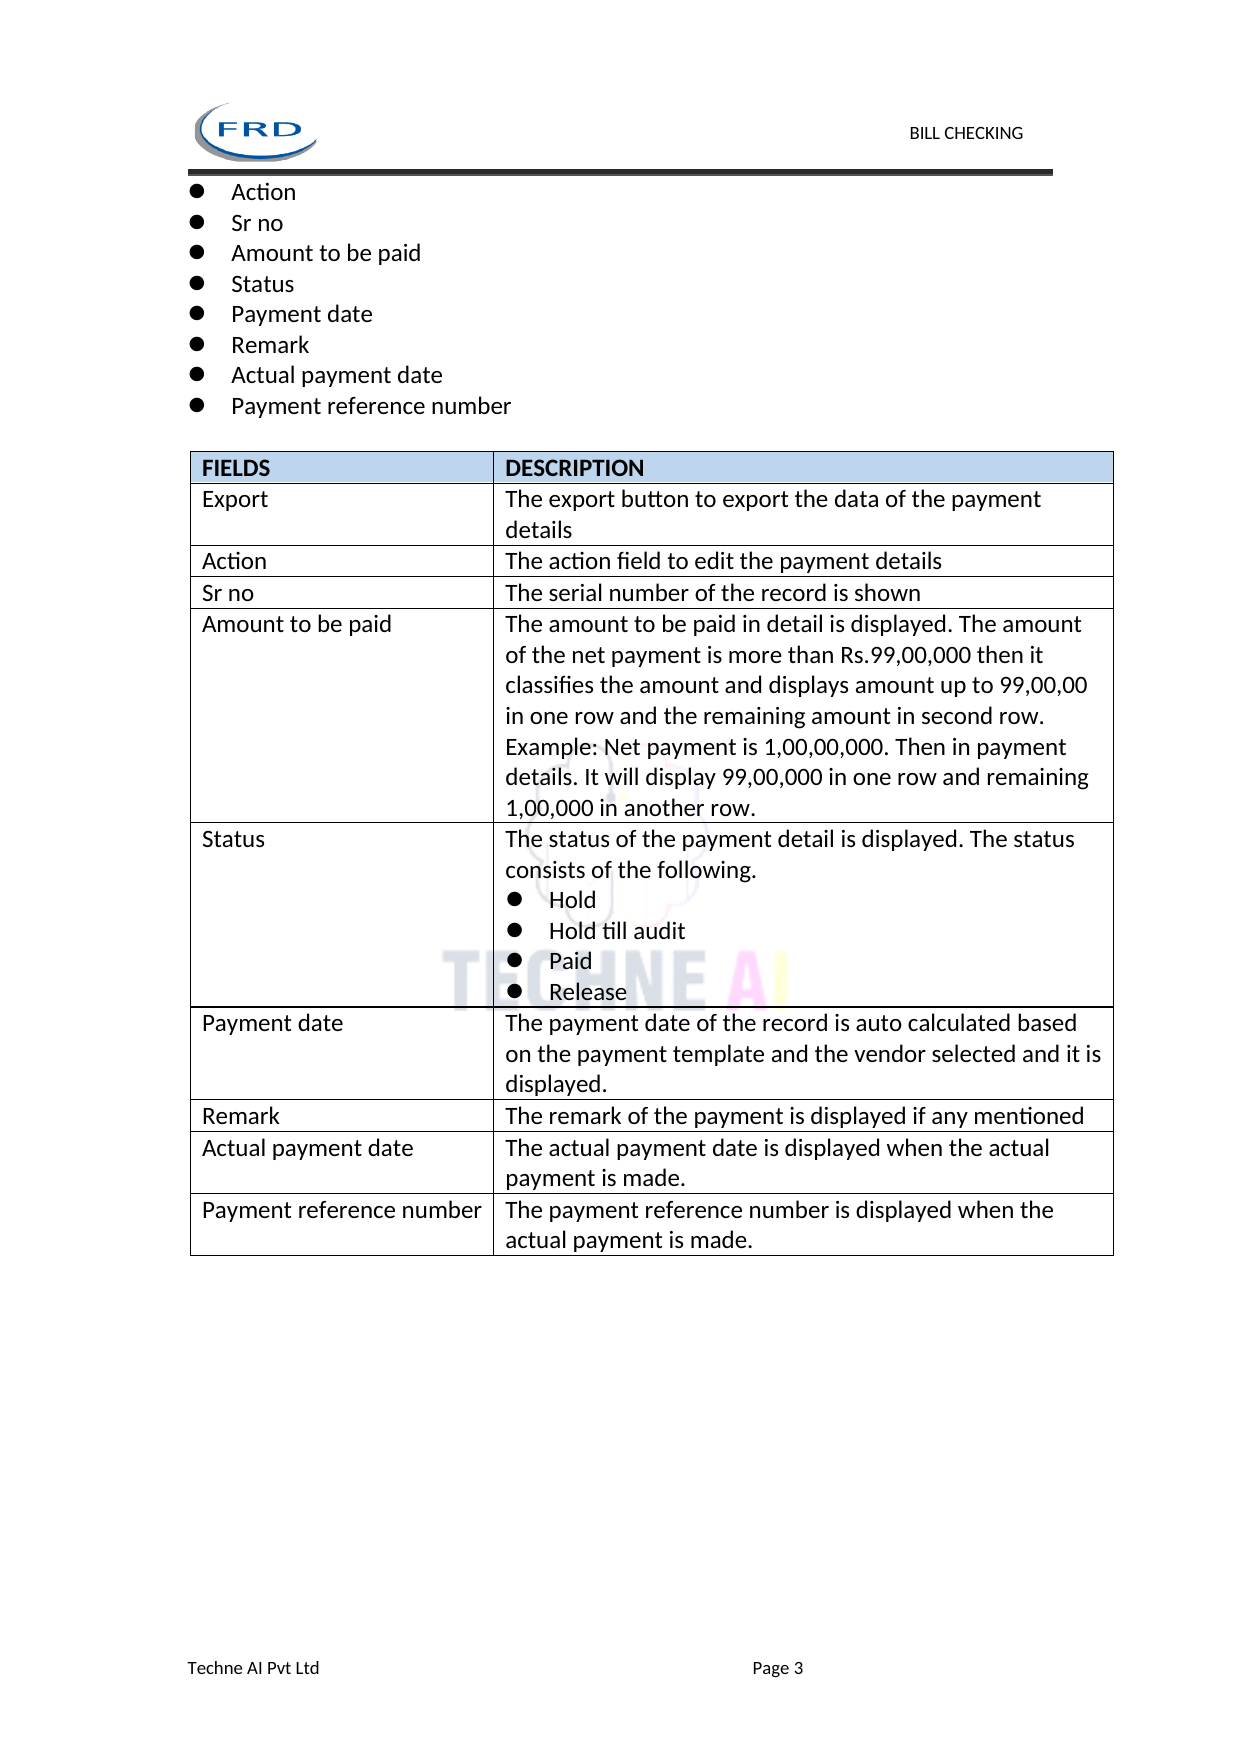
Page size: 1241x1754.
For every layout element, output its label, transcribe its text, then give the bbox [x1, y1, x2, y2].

table_header DESCRIPTION [494, 452, 1113, 482]
list Amount to be paid [187, 237, 1053, 268]
table_header FIELDS [191, 452, 493, 482]
table_cell The status of the payment detail is displayed. The status consists of the following. Hold Hold till audit Paid Release [494, 823, 1113, 1006]
list Payment date [187, 298, 1053, 329]
table_cell The action field to edit the payment details [494, 546, 1113, 576]
list Payment reference number [187, 390, 1053, 420]
table_cell The serial number of the record is shown [494, 577, 1113, 608]
list Status [187, 268, 1053, 298]
table_cell The payment date of the record is auto calculated based on the payment template and the vendor selected and it is displayed. [494, 1008, 1113, 1099]
table_cell The actual payment date is displayed when the actual payment is made. [494, 1132, 1113, 1193]
table_cell The remark of the payment is displayed if any mentioned [494, 1100, 1113, 1131]
table_cell Amount to be paid [191, 609, 493, 822]
table_cell The payment reference number is displayed when the actual payment is made. [494, 1194, 1113, 1255]
list Action [187, 176, 1053, 207]
table_cell Export [191, 484, 493, 544]
list Actual payment date [187, 359, 1053, 390]
table_cell Actual payment date [191, 1132, 493, 1193]
table_cell Action [191, 546, 493, 576]
table_cell Status [191, 823, 493, 1006]
table_cell The amount to be paid in detail is displayed. The amount of the net payment is more than Rs.99,00,000 then it classifies the amount and displays amount up to 99,00,00 in one row and the remaining amount in second row. Example: Net payment is 1,00,00,000. Then in payment details. It will display 99,00,000 in one row and remaining 1,00,000 in another row. [494, 609, 1113, 822]
list Remark [187, 329, 1053, 359]
list Sr no [187, 207, 1053, 237]
table_cell The export button to export the data of the payment details [494, 484, 1113, 544]
table_cell Remark [191, 1100, 493, 1131]
table_cell Payment reference number [191, 1194, 493, 1255]
table_cell Sr no [191, 577, 493, 608]
table_cell Payment date [191, 1008, 493, 1099]
